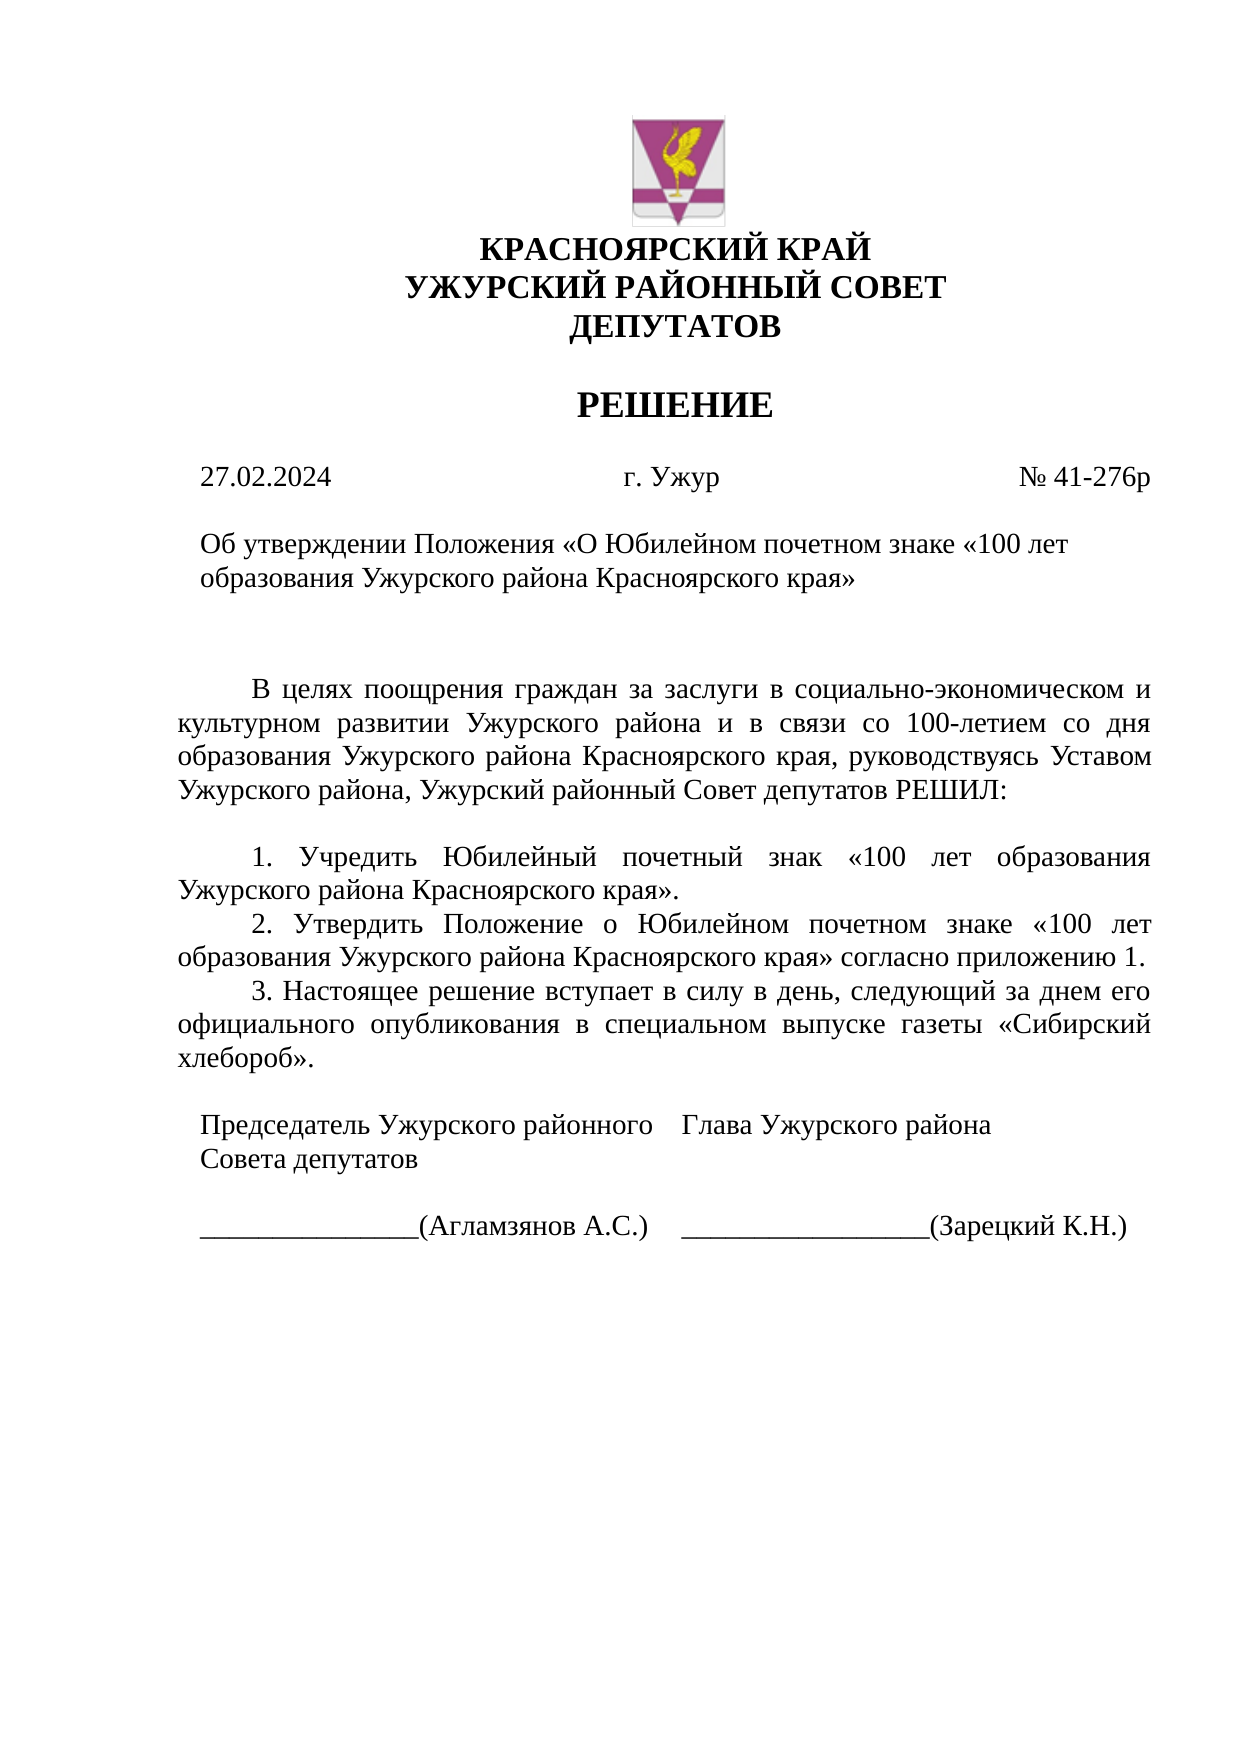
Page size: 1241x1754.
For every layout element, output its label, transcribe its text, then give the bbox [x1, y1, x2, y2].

text 1. Учредить Юбилейный почетный знак «100 лет образования Ужурского района Красноярского края». [177, 839, 1152, 906]
text 3. Настоящее решение вступает в силу в день, следующий за днем его официального опубликования в специальном выпуске газеты «Сибирский хлебороб». [177, 973, 1152, 1074]
text 2. Утвердить Положение о Юбилейном почетном знаке «100 лет образования Ужурского района Красноярского края» согласно приложению 1. [177, 906, 1152, 973]
table_header Председатель Ужурского районного Совета депутатов _______________(Агламзянов А.С.) [189, 1107, 670, 1241]
text В целях поощрения граждан за заслуги в социально-экономическом и культурном развитии Ужурского района и в связи со 100-летием со дня образования Ужурского района Красноярского края, руководствуясь Уставом Ужурского района, Ужурский районный Совет депутатов РЕШИЛ: [177, 671, 1152, 805]
picture [631, 115, 727, 230]
table_header Глава Ужурского района _________________(Зарецкий К.Н.) [670, 1107, 1152, 1241]
